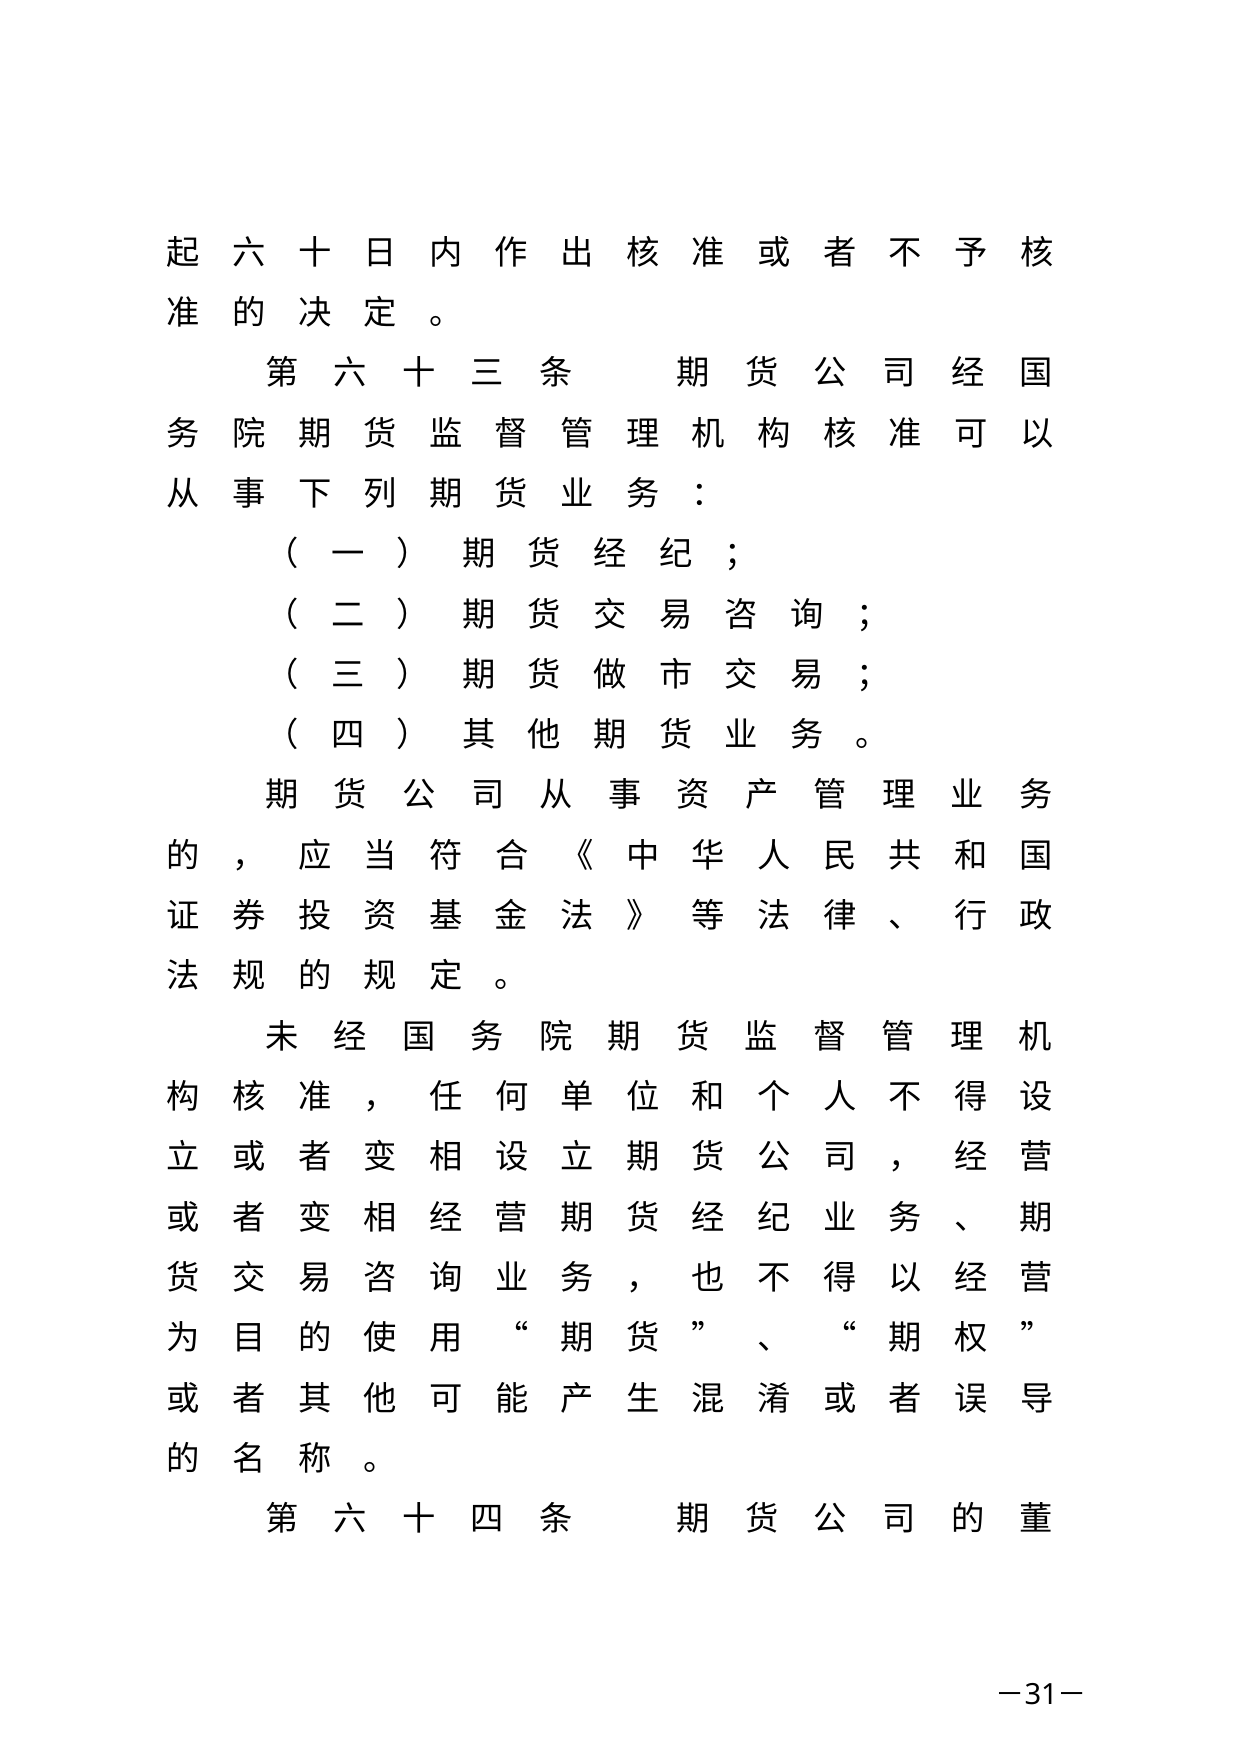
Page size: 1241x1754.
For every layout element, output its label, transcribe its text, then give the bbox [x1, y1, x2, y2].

text （一）期货经纪； [167, 521, 1085, 581]
text （二）期货交易咨询； [167, 581, 1085, 642]
text 第六十三条 期货公司经国务院期货监督管理机构核准可以从事下列期货业务： [167, 340, 1085, 521]
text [167, 1486, 1085, 1546]
text （三）期货做市交易； [167, 642, 1085, 702]
text 期货公司从事资产管理业务的，应当符合《中华人民共和国证券投资基金法》等法律、行政法规的规定。 [167, 762, 1085, 1003]
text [167, 219, 1085, 340]
text 未经国务院期货监督管理机构核准，任何单位和个人不得设立或者变相设立期货公司，经营或者变相经营期货经纪业务、期货交易咨询业务，也不得以经营为目的使用“期货”、“期权”或者其他可能产生混淆或者误导的名称。 [167, 1003, 1085, 1486]
text （四）其他期货业务。 [167, 702, 1085, 762]
